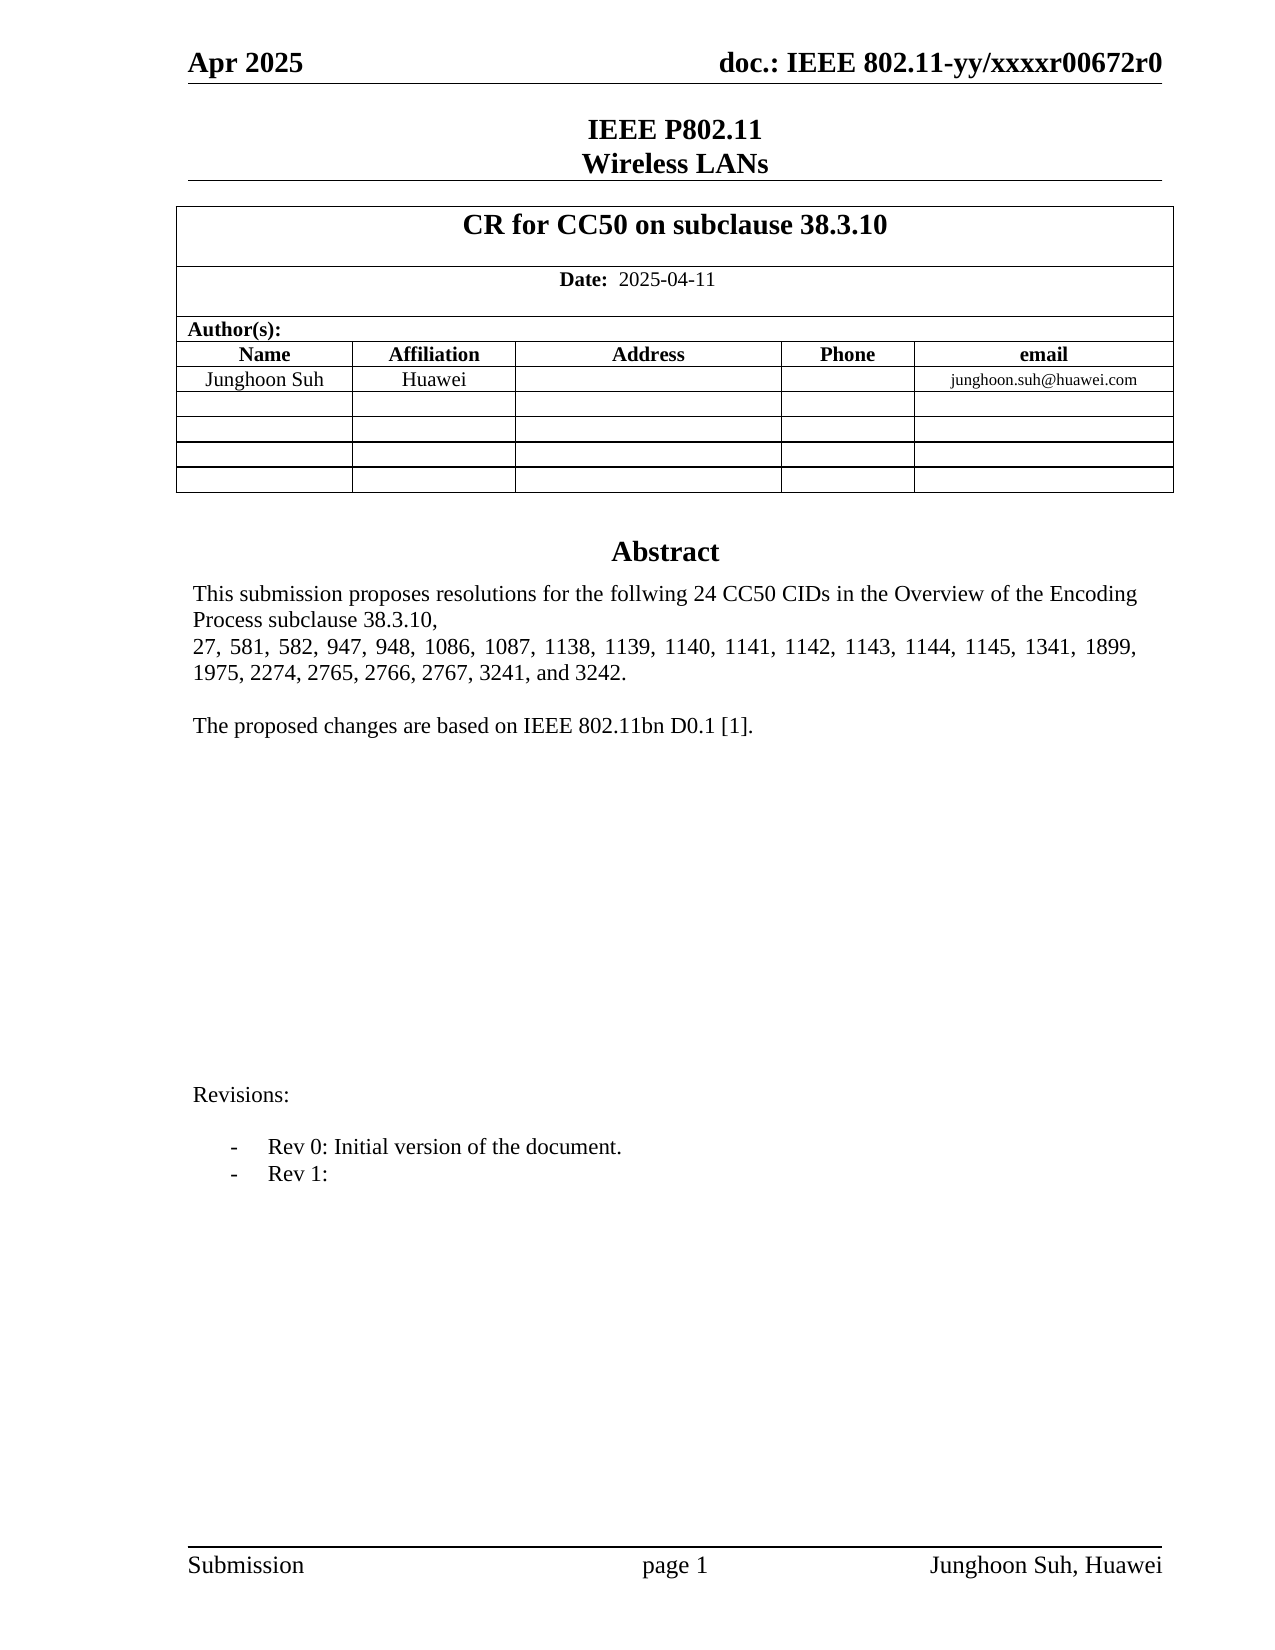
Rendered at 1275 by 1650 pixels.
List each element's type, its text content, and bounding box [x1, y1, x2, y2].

table_cell [915, 468, 1173, 492]
table_cell [177, 392, 352, 416]
table_cell [782, 367, 914, 391]
table_cell Affiliation [353, 342, 515, 366]
table_cell [782, 417, 914, 441]
table_cell [516, 468, 781, 492]
table_cell [516, 392, 781, 416]
table_cell [353, 417, 515, 441]
table_cell [915, 443, 1173, 466]
table_cell [353, 392, 515, 416]
table_cell [177, 417, 352, 441]
table_cell Phone [782, 342, 914, 366]
table_cell email [915, 342, 1173, 366]
table_cell Address [516, 342, 781, 366]
table_cell [782, 443, 914, 466]
table_cell [177, 443, 352, 466]
table_cell [915, 392, 1173, 416]
table_cell Date: 2025-04-11 [177, 267, 1173, 316]
table_cell [915, 417, 1173, 441]
table_cell [782, 468, 914, 492]
table_cell [516, 417, 781, 441]
table_cell Huawei [353, 367, 515, 391]
table_cell [516, 443, 781, 466]
table_cell junghoon.suh@huawei.com [915, 367, 1173, 391]
table_cell Name [177, 342, 352, 366]
table_cell [782, 392, 914, 416]
table_cell [353, 468, 515, 492]
table_cell Author(s): [177, 317, 1173, 341]
table_cell [353, 443, 515, 466]
table_header CR for CC50 on subclause 38.3.10 [177, 207, 1173, 266]
table_cell Junghoon Suh [177, 367, 352, 391]
table_cell [516, 367, 781, 391]
table_cell [177, 468, 352, 492]
text IEEE P802.11 Wireless LANs [187, 112, 1162, 181]
